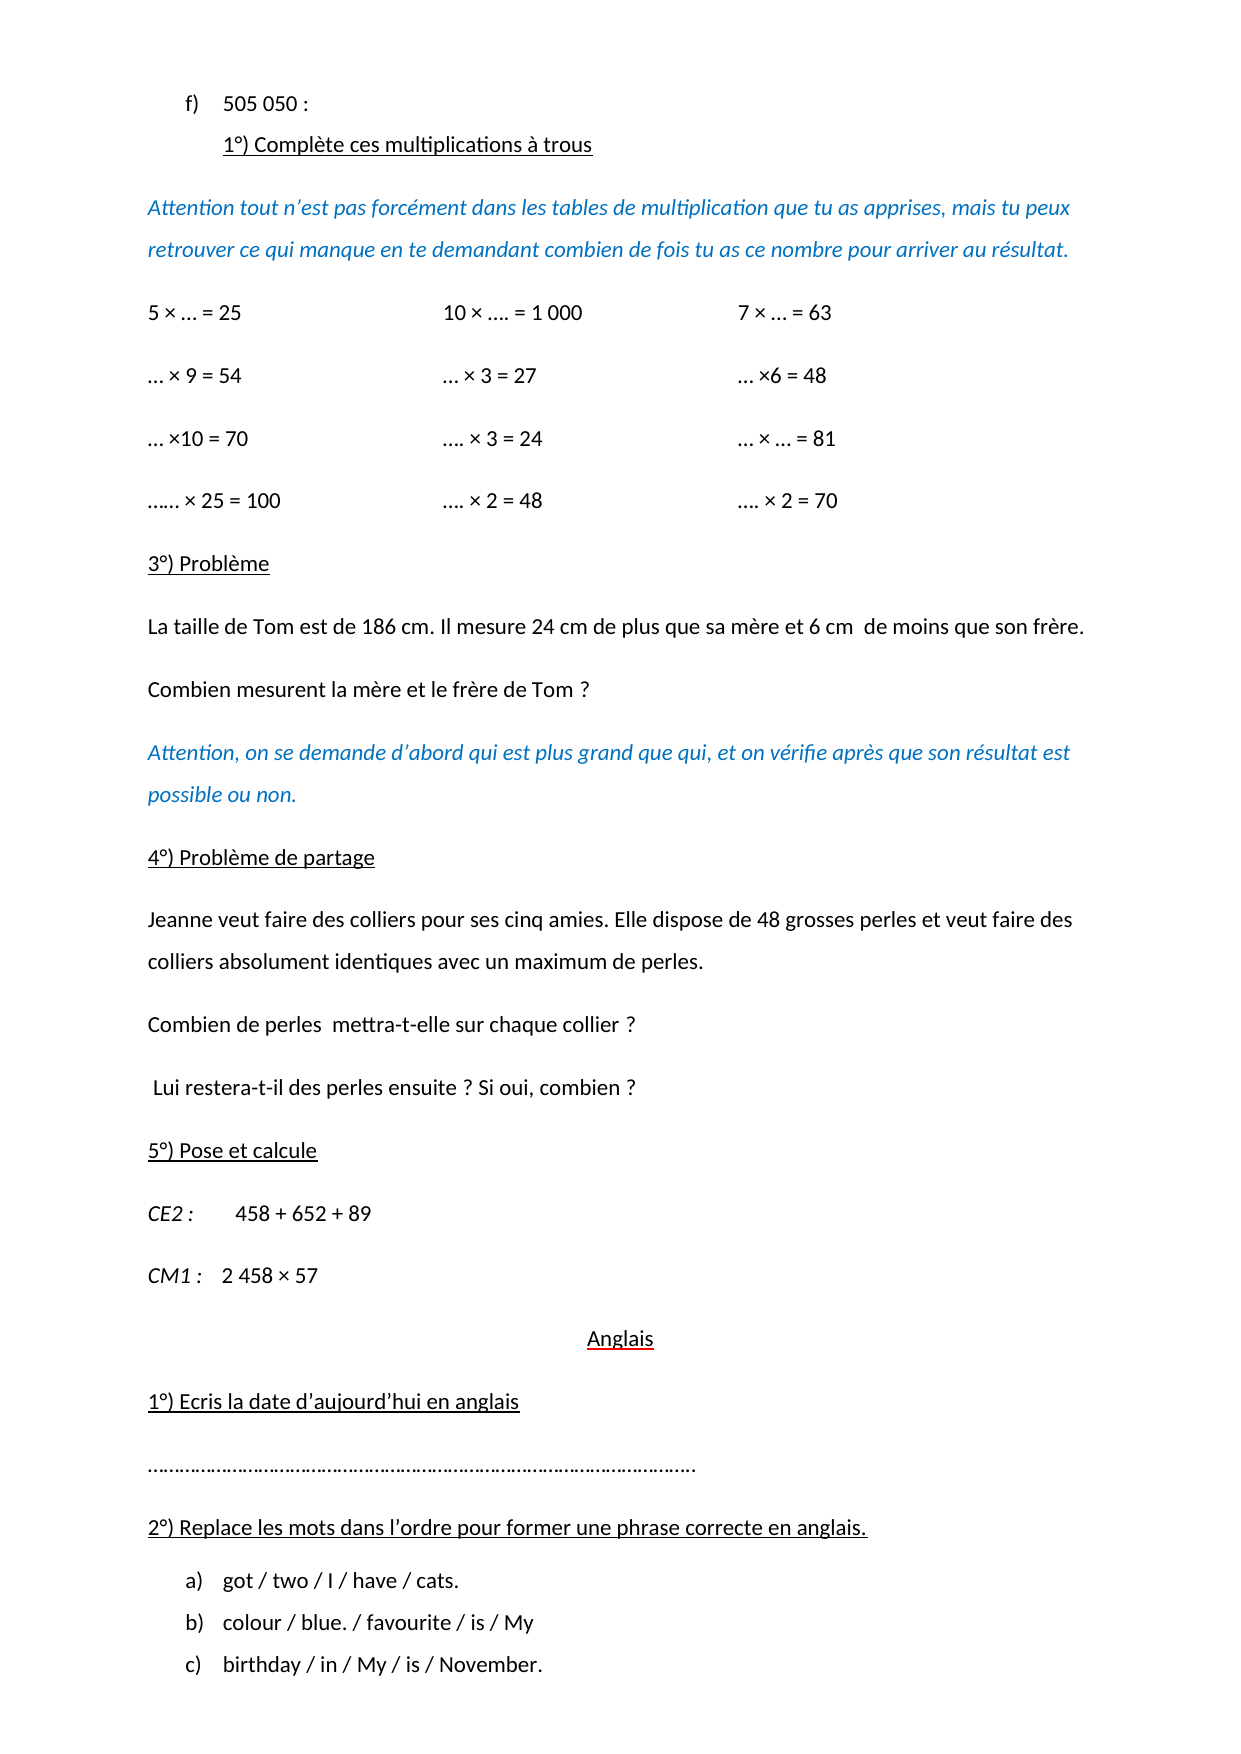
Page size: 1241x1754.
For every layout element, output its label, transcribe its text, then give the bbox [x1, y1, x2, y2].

list 505 050 : [185, 89, 1093, 117]
text CM1 : 2 458 × 57 [148, 1262, 1093, 1289]
text 4°) Problème de partage [148, 843, 1093, 871]
list colour / blue. / favourite / is / My [185, 1608, 1093, 1636]
text CE2 : 458 + 652 + 89 [148, 1199, 1093, 1227]
text ………………………………………………………………………………………….. [148, 1450, 1093, 1478]
text …… × 25 = 100 …. × 2 = 48 …. × 2 = 70 [148, 487, 1093, 515]
text Attention, on se demande d’abord qui est plus grand que qui, et on vérifie après que son résultat est possible ou non. [148, 738, 1093, 808]
text Anglais [148, 1324, 1093, 1352]
text … × 9 = 54 … × 3 = 27 … ×6 = 48 [148, 361, 1093, 389]
text 1°) Ecris la date d’aujourd’hui en anglais [148, 1387, 1093, 1415]
text 2°) Replace les mots dans l’ordre pour former une phrase correcte en anglais. [148, 1513, 1093, 1541]
text Combien mesurent la mère et le frère de Tom ? [148, 675, 1093, 703]
list 1°) Complète ces multiplications à trous [223, 131, 1093, 159]
text Attention tout n’est pas forcément dans les tables de multiplication que tu as apprises, mais tu peux retrouver ce qui manque en te demandant combien de fois tu as ce nombre pour arriver au résultat. [148, 193, 1093, 263]
text 5 × … = 25 10 × …. = 1 000 7 × … = 63 [148, 298, 1093, 326]
text Combien de perles mettra-t-elle sur chaque collier ? [148, 1010, 1093, 1038]
list got / two / I / have / cats. [185, 1566, 1093, 1594]
text … ×10 = 70 …. × 3 = 24 … × … = 81 [148, 424, 1093, 452]
text Jeanne veut faire des colliers pour ses cinq amies. Elle dispose de 48 grosses perles et veut faire des colliers absolument identiques avec un maximum de perles. [148, 906, 1093, 976]
text La taille de Tom est de 186 cm. Il mesure 24 cm de plus que sa mère et 6 cm de moins que son frère. [148, 612, 1093, 640]
text 5°) Pose et calcule [148, 1136, 1093, 1164]
list birthday / in / My / is / November. [185, 1650, 1093, 1678]
text 3°) Problème [148, 549, 1093, 577]
text Lui restera-t-il des perles ensuite ? Si oui, combien ? [148, 1073, 1093, 1101]
